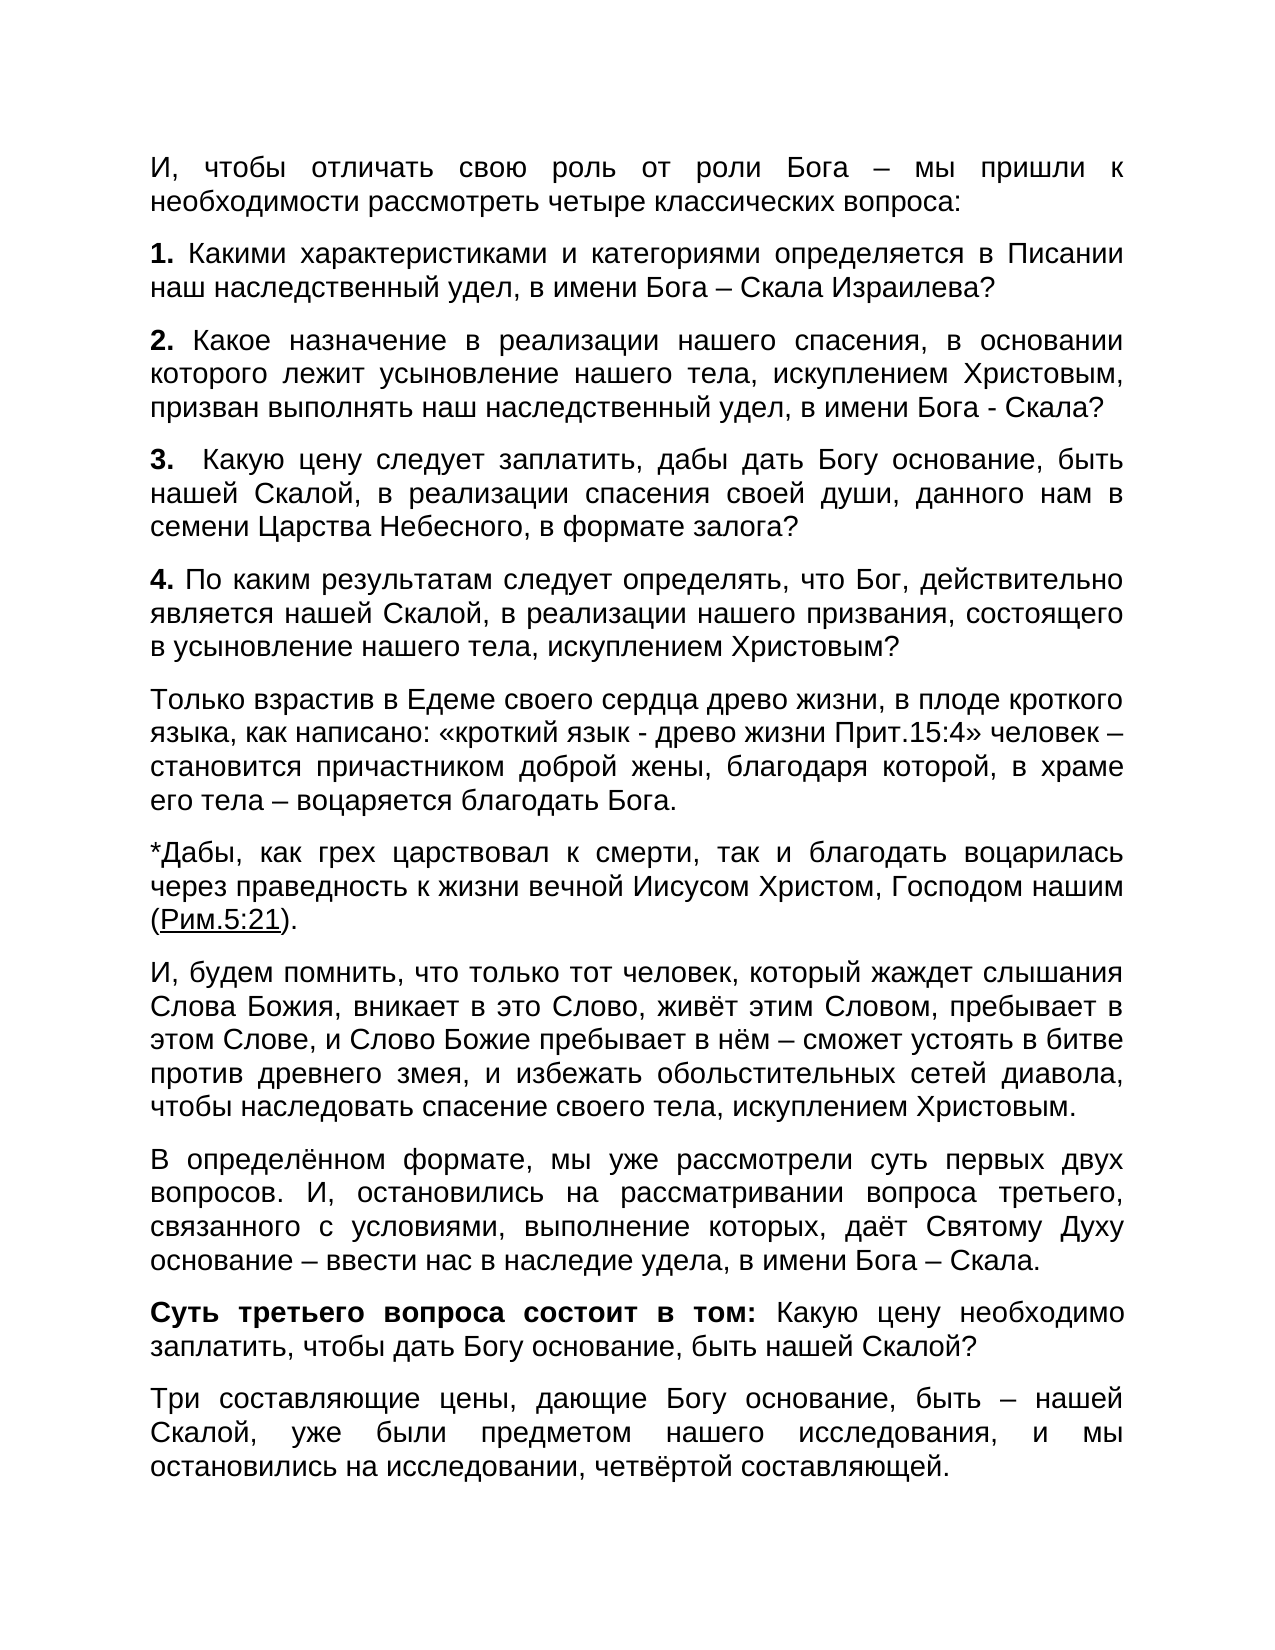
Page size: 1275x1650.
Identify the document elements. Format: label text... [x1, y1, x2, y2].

text Три составляющие цены, дающие Богу основание, быть – нашей Скалой, уже были предметом нашего исследования, и мы остановились на исследовании, четвёртой составляющей. [150, 1381, 1125, 1482]
text И, чтобы отличать свою роль от роли Бога – мы пришли к необходимости рассмотреть четыре классических вопроса: [150, 150, 1125, 217]
text 1. Какими характеристиками и категориями определяется в Писании наш наследственный удел, в имени Бога – Скала Израилева? [150, 236, 1125, 303]
text И, будем помнить, что только тот человек, который жаждет слышания Слова Божия, вникает в это Слово, живёт этим Словом, пребывает в этом Слове, и Слово Божие пребывает в нём – сможет устоять в битве против древнего змея, и избежать обольстительных сетей диавола, чтобы наследовать спасение своего тела, искуплением Христовым. [150, 955, 1125, 1123]
text 3. Какую цену следует заплатить, дабы дать Богу основание, быть нашей Скалой, в реализации спасения своей души, данного нам в семени Царства Небесного, в формате залога? [150, 442, 1125, 543]
text *Дабы, как грех царствовал к смерти, так и благодать воцарилась через праведность к жизни вечной Иисусом Христом, Господом нашим (Рим.5:21). [150, 835, 1125, 936]
text Только взрастив в Едеме своего сердца древо жизни, в плоде кроткого языка, как написано: «кроткий язык - древо жизни Прит.15:4» человек – становится причастником доброй жены, благодаря которой, в храме его тела – воцаряется благодать Бога. [150, 682, 1125, 816]
text 2. Какое назначение в реализации нашего спасения, в основании которого лежит усыновление нашего тела, искуплением Христовым, призван выполнять наш наследственный удел, в имени Бога - Скала? [150, 322, 1125, 423]
text 4. По каким результатам следует определять, что Бог, действительно является нашей Скалой, в реализации нашего призвания, состоящего в усыновление нашего тела, искуплением Христовым? [150, 562, 1125, 663]
text Суть третьего вопроса состоит в том: Какую цену необходимо заплатить, чтобы дать Богу основание, быть нашей Скалой? [150, 1295, 1125, 1362]
text В определённом формате, мы уже рассмотрели суть первых двух вопросов. И, остановились на рассматривании вопроса третьего, связанного с условиями, выполнение которых, даёт Святому Духу основание – ввести нас в наследие удела, в имени Бога – Скала. [150, 1142, 1125, 1276]
